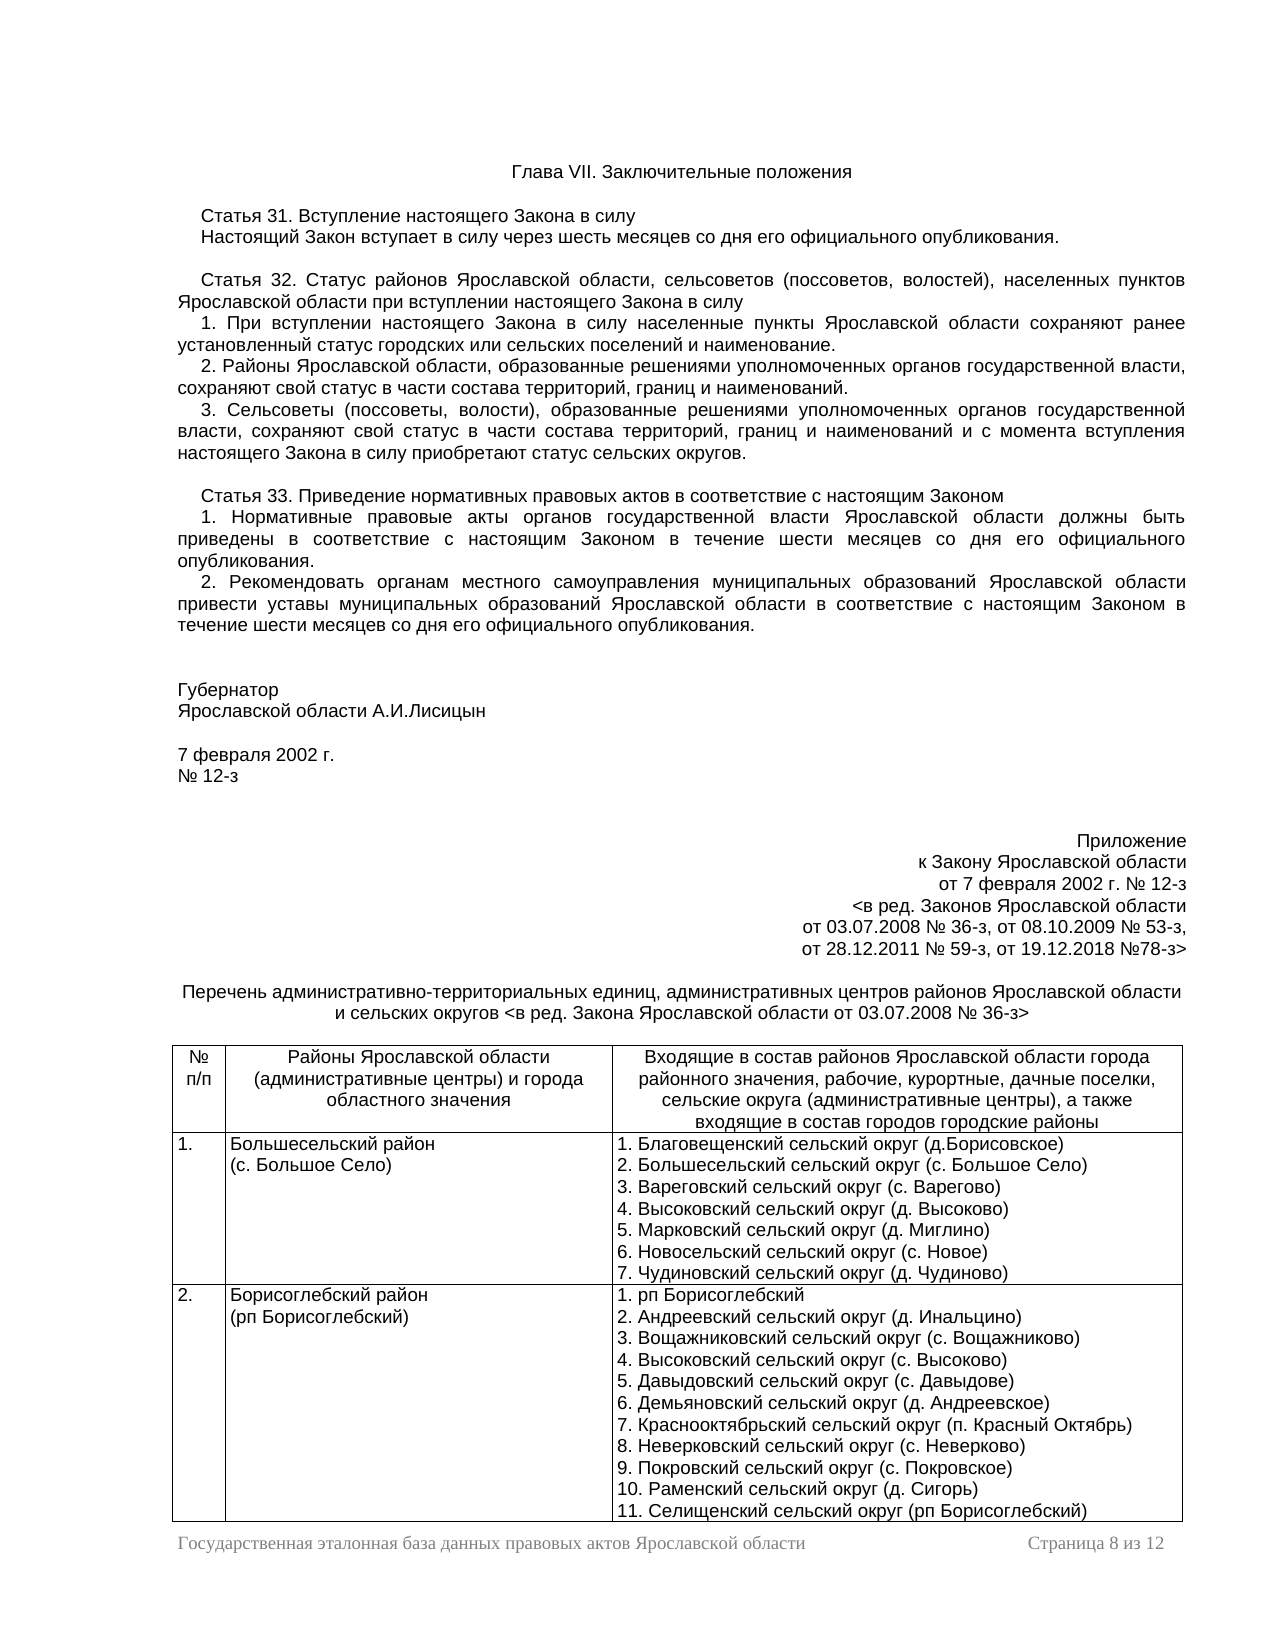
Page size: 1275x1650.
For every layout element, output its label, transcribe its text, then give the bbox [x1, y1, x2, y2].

text 2. Районы Ярославской области, образованные решениями уполномоченных органов государственной власти, сохраняют свой статус в части состава территорий, границ и наименований. [177, 355, 1186, 398]
text от 03.07.2008 № 36-з, от 08.10.2009 № 53-з, [177, 916, 1186, 937]
text Глава VII. Заключительные положения [177, 161, 1186, 183]
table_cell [613, 1285, 1182, 1521]
text 7 февраля 2002 г. [177, 743, 1186, 765]
text 1. Нормативные правовые акты органов государственной власти Ярославской области должны быть приведены в соответствие с настоящим Законом в течение шести месяцев со дня его официального опубликования. [177, 506, 1186, 571]
table_cell 1. [173, 1133, 225, 1283]
text от 28.12.2011 № 59-з, от 19.12.2018 №78-з> [177, 937, 1186, 959]
text <в ред. Законов Ярославской области [177, 894, 1186, 916]
table_header Районы Ярославской области (административные центры) и города областного значения [226, 1046, 612, 1132]
table_cell 1. Благовещенский сельский округ (д.Борисовское) 2. Большесельский сельский округ (с. Большое Село) 3. Вареговский сельский округ (с. Варегово) 4. Высоковский сельский округ (д. Высоково) 5. Марковский сельский округ (д. Миглино) 6. Новосельский сельский округ (с. Новое) 7. Чудиновский сельский округ (д. Чудиново) [613, 1133, 1182, 1283]
table_header № п/п [173, 1046, 225, 1132]
text 1. При вступлении настоящего Закона в силу населенные пункты Ярославской области сохраняют ранее установленный статус городских или сельских поселений и наименование. [177, 312, 1186, 355]
text Губернатор [177, 679, 1186, 700]
text Приложение [177, 830, 1186, 851]
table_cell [226, 1285, 612, 1521]
table_header Входящие в состав районов Ярославской области города районного значения, рабочие, курортные, дачные поселки, сельские округа (административные центры), а также входящие в состав городов городские районы [613, 1046, 1182, 1132]
text от 7 февраля 2002 г. № 12-з [177, 873, 1186, 894]
text Статья 31. Вступление настоящего Закона в силу [177, 204, 1186, 226]
text Настоящий Закон вступает в силу через шесть месяцев со дня его официального опубликования. [177, 226, 1186, 247]
text Перечень административно-территориальных единиц, административных центров районов Ярославской области и сельских округов <в ред. Закона Ярославской области от 03.07.2008 № 36-з> [177, 981, 1186, 1024]
table_cell Большесельский район (с. Большое Село) [226, 1133, 612, 1283]
text Статья 32. Статус районов Ярославской области, сельсоветов (поссоветов, волостей), населенных пунктов Ярославской области при вступлении настоящего Закона в силу [177, 269, 1186, 312]
text 3. Сельсоветы (поссоветы, волости), образованные решениями уполномоченных органов государственной власти, сохраняют свой статус в части состава территорий, границ и наименований и с момента вступления настоящего Закона в силу приобретают статус сельских округов. [177, 398, 1186, 463]
text к Закону Ярославской области [177, 851, 1186, 873]
text Статья 33. Приведение нормативных правовых актов в соответствие с настоящим Законом [177, 485, 1186, 506]
text 2. Рекомендовать органам местного самоуправления муниципальных образований Ярославской области привести уставы муниципальных образований Ярославской области в соответствие с настоящим Законом в течение шести месяцев со дня его официального опубликования. [177, 571, 1186, 636]
text № 12-з [177, 765, 1186, 787]
text Ярославской области А.И.Лисицын [177, 700, 1186, 722]
table_cell 2. [173, 1285, 225, 1521]
